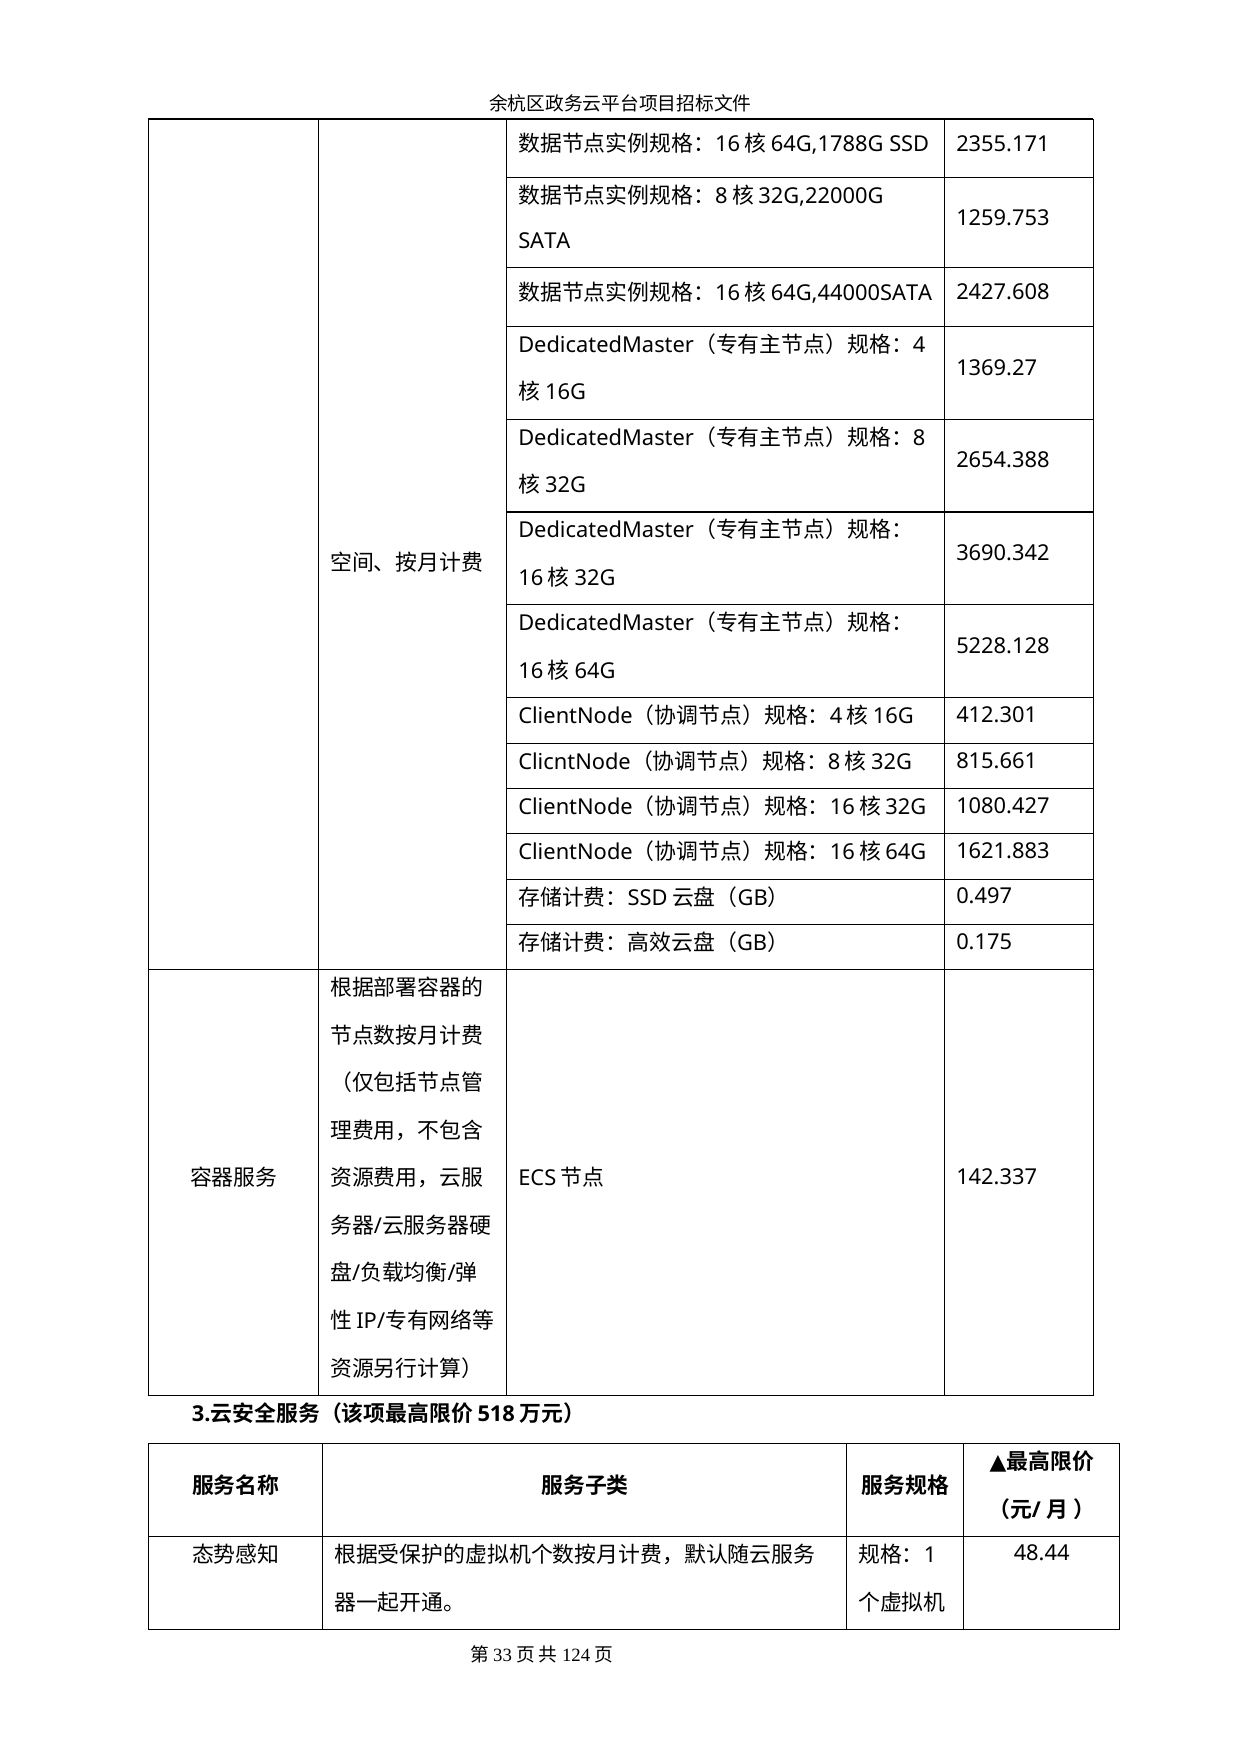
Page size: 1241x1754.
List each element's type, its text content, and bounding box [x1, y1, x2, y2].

table_cell 数据节点实例规格：16核64G,44000SATA [507, 268, 944, 326]
table_cell 0.175 [945, 925, 1093, 969]
table_header ▲最高限价（元/ 月 ） [964, 1444, 1119, 1536]
table_cell 规格：1个虚拟机实例 [847, 1537, 963, 1629]
table_cell 1369.27 [945, 327, 1093, 418]
table_cell 412.301 [945, 698, 1093, 743]
table_cell 1259.753 [945, 178, 1093, 267]
table_cell 2427.608 [945, 268, 1093, 326]
table_cell 态势感知 [149, 1537, 322, 1629]
table_cell 1621.883 [945, 834, 1093, 878]
table_cell DedicatedMaster（专有主节点）规格：16核 64G [507, 605, 944, 697]
table_cell DedicatedMaster（专有主节点）规格：4核 16G [507, 327, 944, 418]
table_header 服务子类 [323, 1444, 846, 1536]
table_cell ClientNode（协调节点）规格：4核16G [507, 698, 944, 743]
table_cell 2654.388 [945, 420, 1093, 511]
table_cell 存储计费：高效云盘（GB） [507, 925, 944, 969]
table_cell 1080.427 [945, 789, 1093, 833]
table_cell 142.337 [945, 970, 1093, 1395]
table_cell 815.661 [945, 744, 1093, 788]
table_cell 存储计费：SSD云盘（GB） [507, 880, 944, 924]
table_cell 根据部署容器的节点数按月计费（仅包括节点管理费用，不包含资源费用，云服务器/云服务器硬盘/负载均衡/弹性IP/专有网络等资源另行计算） [319, 970, 506, 1395]
table_cell DedicatedMaster（专有主节点）规格：8核 32G [507, 420, 944, 511]
table_cell 0.497 [945, 880, 1093, 924]
table_cell ClicntNode（协调节点）规格：8核32G [507, 744, 944, 788]
table_cell DedicatedMaster（专有主节点）规格：16核 32G [507, 513, 944, 604]
table_cell 5228.128 [945, 605, 1093, 697]
table_cell 48.44 [964, 1537, 1119, 1629]
table_cell 数据节点实例规格：8核32G,22000G SATA [507, 178, 944, 267]
text 3.云安全服务（该项最高限价518万元） [148, 1396, 1093, 1427]
table_cell ClientNode（协调节点）规格：16核64G [507, 834, 944, 878]
table_cell ECS节点 [507, 970, 944, 1395]
table_cell 3690.342 [945, 513, 1093, 604]
table_cell ClientNode（协调节点）规格：16核32G [507, 789, 944, 833]
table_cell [323, 1537, 846, 1629]
table_header 服务规格 [847, 1444, 963, 1536]
table_cell 数据节点实例规格：16核64G,1788G SSD [507, 120, 944, 177]
table_header 服务名称 [149, 1444, 322, 1536]
table_cell 容器服务 [149, 970, 318, 1395]
table_cell 2355.171 [945, 120, 1093, 177]
